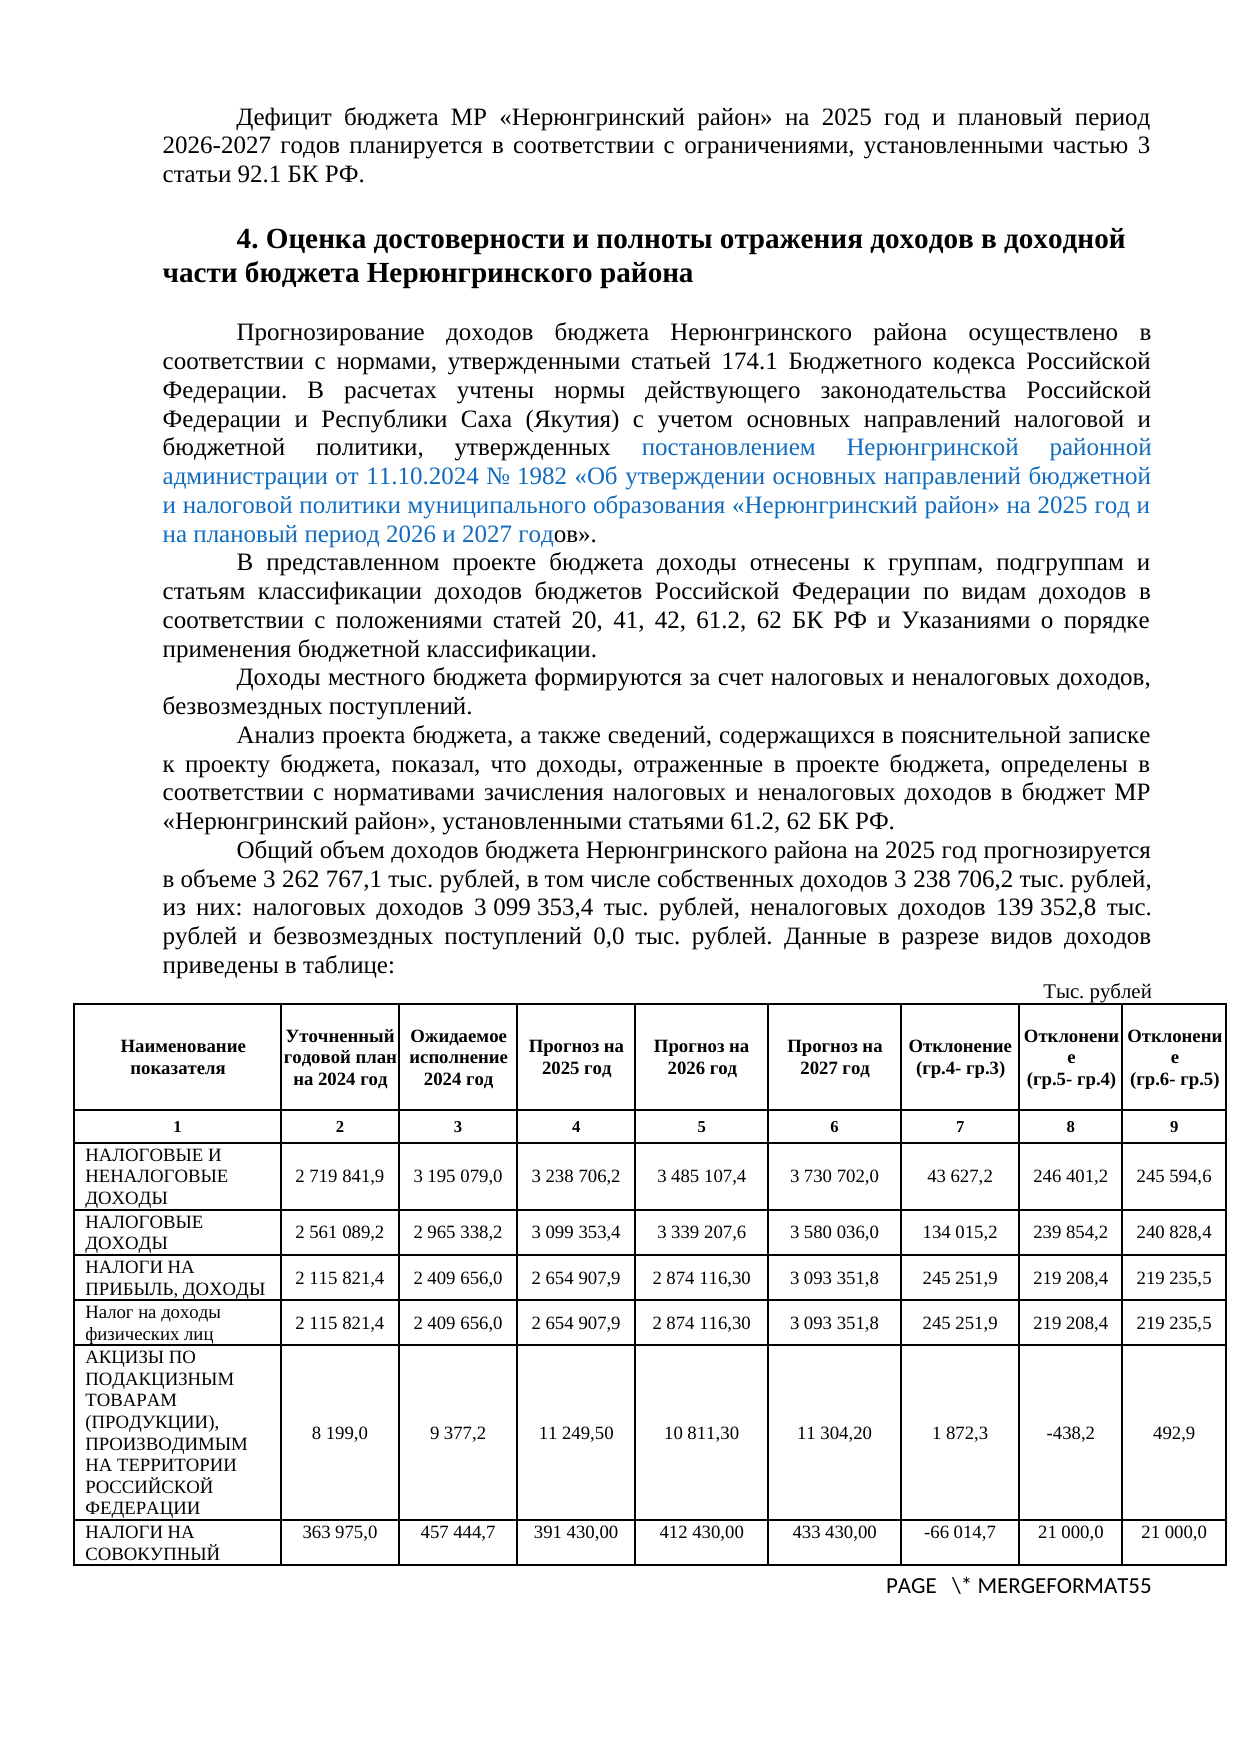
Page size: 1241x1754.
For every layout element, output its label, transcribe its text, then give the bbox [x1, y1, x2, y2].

table_cell 219 235,5 [1123, 1301, 1225, 1344]
table_cell 11 304,20 [769, 1346, 900, 1519]
table_header Отклонение (гр.5- гр.4) [1020, 1005, 1121, 1109]
table_cell 3 485 107,4 [636, 1144, 767, 1208]
table_cell 21 000,0 [1020, 1521, 1121, 1564]
table_header Прогноз на 2027 год [769, 1005, 900, 1109]
table_cell 4 [518, 1111, 634, 1142]
table_cell 9 377,2 [400, 1346, 516, 1519]
table_cell 391 430,00 [518, 1521, 634, 1564]
table_cell 363 975,0 [282, 1521, 398, 1564]
text Доходы местного бюджета формируются за счет налоговых и неналоговых доходов, безвозмездных поступлений. [162, 662, 1152, 720]
table_cell НАЛОГОВЫЕ И НЕНАЛОГОВЫЕ ДОХОДЫ [75, 1144, 280, 1208]
table_header Отклонение (гр.6- гр.5) [1123, 1005, 1225, 1109]
table_cell 3 339 207,6 [636, 1211, 767, 1254]
table_cell 8 [1020, 1111, 1121, 1142]
table_cell 245 251,9 [902, 1256, 1018, 1299]
table_header Отклонение (гр.4- гр.3) [902, 1005, 1018, 1109]
table_cell 3 099 353,4 [518, 1211, 634, 1254]
table_cell 3 093 351,8 [769, 1256, 900, 1299]
table_cell 2 874 116,30 [636, 1301, 767, 1344]
table_cell 219 208,4 [1020, 1301, 1121, 1344]
table_cell 5 [636, 1111, 767, 1142]
text Прогнозирование доходов бюджета Нерюнгринского района осуществлено в соответствии с нормами, утвержденными статьей 174.1 Бюджетного кодекса Российской Федерации. В расчетах учтены нормы действующего законодательства Российской Федерации и Республики Саха (Якутия) с учетом основных направлений налоговой и бюджетной политики, утвержденных постановлением Нерюнгринской районной администрации от 11.10.2024 № 1982 «Об утверждении основных направлений бюджетной и налоговой политики муниципального образования «Нерюнгринский район» на 2025 год и на плановый период 2026 и 2027 годов». [162, 317, 1152, 547]
table_cell -66 014,7 [902, 1521, 1018, 1564]
table_cell 2 965 338,2 [400, 1211, 516, 1254]
table_cell 3 195 079,0 [400, 1144, 516, 1208]
table_cell 245 594,6 [1123, 1144, 1225, 1208]
table_cell 2 874 116,30 [636, 1256, 767, 1299]
table_cell 219 235,5 [1123, 1256, 1225, 1299]
table_cell 1 872,3 [902, 1346, 1018, 1519]
table_cell 6 [769, 1111, 900, 1142]
table_cell 3 730 702,0 [769, 1144, 900, 1208]
table_cell 2 654 907,9 [518, 1301, 634, 1344]
table_cell 3 [400, 1111, 516, 1142]
table_cell 3 093 351,8 [769, 1301, 900, 1344]
table_cell 3 580 036,0 [769, 1211, 900, 1254]
table_cell 240 828,4 [1123, 1211, 1225, 1254]
table_cell 239 854,2 [1020, 1211, 1121, 1254]
table_cell 433 430,00 [769, 1521, 900, 1564]
table_cell 412 430,00 [636, 1521, 767, 1564]
table_cell 3 238 706,2 [518, 1144, 634, 1208]
table_cell 219 208,4 [1020, 1256, 1121, 1299]
table_cell 2 409 656,0 [400, 1256, 516, 1299]
text Общий объем доходов бюджета Нерюнгринского района на 2025 год прогнозируется в объеме 3 262 767,1 тыс. рублей, в том числе собственных доходов 3 238 706,2 тыс. рублей, из них: налоговых доходов 3 099 353,4 тыс. рублей, неналоговых доходов 139 352,8 тыс. рублей и безвозмездных поступлений 0,0 тыс. рублей. Данные в разрезе видов доходов приведены в таблице: [162, 835, 1152, 979]
table_header Уточненный годовой план на 2024 год [282, 1005, 398, 1109]
table_cell АКЦИЗЫ ПО ПОДАКЦИЗНЫМ ТОВАРАМ (ПРОДУКЦИИ), ПРОИЗВОДИМЫМ НА ТЕРРИТОРИИ РОССИЙСКОЙ ФЕДЕРАЦИИ [75, 1346, 280, 1519]
table_cell 8 199,0 [282, 1346, 398, 1519]
table_header Наименование показателя [75, 1005, 280, 1109]
text Анализ проекта бюджета, а также сведений, содержащихся в пояснительной записке к проекту бюджета, показал, что доходы, отраженные в проекте бюджета, определены в соответствии с нормативами зачисления налоговых и неналоговых доходов в бюджет МР «Нерюнгринский район», установленными статьями 61.2, 62 БК РФ. [162, 720, 1152, 835]
table_cell 2 115 821,4 [282, 1301, 398, 1344]
table_cell 2 654 907,9 [518, 1256, 634, 1299]
table_header Прогноз на 2026 год [636, 1005, 767, 1109]
table_cell 7 [902, 1111, 1018, 1142]
table_cell 246 401,2 [1020, 1144, 1121, 1208]
table_cell НАЛОГИ НА ПРИБЫЛЬ, ДОХОДЫ [75, 1256, 280, 1299]
table_cell -438,2 [1020, 1346, 1121, 1519]
table_cell 21 000,0 [1123, 1521, 1225, 1564]
table_cell 2 561 089,2 [282, 1211, 398, 1254]
table_cell 9 [1123, 1111, 1225, 1142]
table_cell 457 444,7 [400, 1521, 516, 1564]
table_cell НАЛОГОВЫЕ ДОХОДЫ [75, 1211, 280, 1254]
table_cell 43 627,2 [902, 1144, 1018, 1208]
text Дефицит бюджета МР «Нерюнгринский район» на 2025 год и плановый период 2026-2027 годов планируется в соответствии с ограничениями, установленными частью 3 статьи 92.1 БК РФ. [162, 102, 1152, 188]
table_header Ожидаемое исполнение 2024 год [400, 1005, 516, 1109]
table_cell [75, 1521, 280, 1564]
table_cell 2 409 656,0 [400, 1301, 516, 1344]
text Тыс. рублей [162, 979, 1152, 1003]
table_cell 245 251,9 [902, 1301, 1018, 1344]
table_header Прогноз на 2025 год [518, 1005, 634, 1109]
table_cell 10 811,30 [636, 1346, 767, 1519]
text В представленном проекте бюджета доходы отнесены к группам, подгруппам и статьям классификации доходов бюджетов Российской Федерации по видам доходов в соответствии с положениями статей 20, 41, 42, 61.2, 62 БК РФ и Указаниями о порядке применения бюджетной классификации. [162, 547, 1152, 662]
table_cell 2 719 841,9 [282, 1144, 398, 1208]
table_cell 492,9 [1123, 1346, 1225, 1519]
table_cell Налог на доходы физических лиц [75, 1301, 280, 1344]
table_cell 2 115 821,4 [282, 1256, 398, 1299]
text 4. Оценка достоверности и полноты отражения доходов в доходной части бюджета Нерюнгринского района [162, 222, 1152, 289]
table_cell 134 015,2 [902, 1211, 1018, 1254]
table_cell 2 [282, 1111, 398, 1142]
table_cell 11 249,50 [518, 1346, 634, 1519]
table_cell 1 [75, 1111, 280, 1142]
